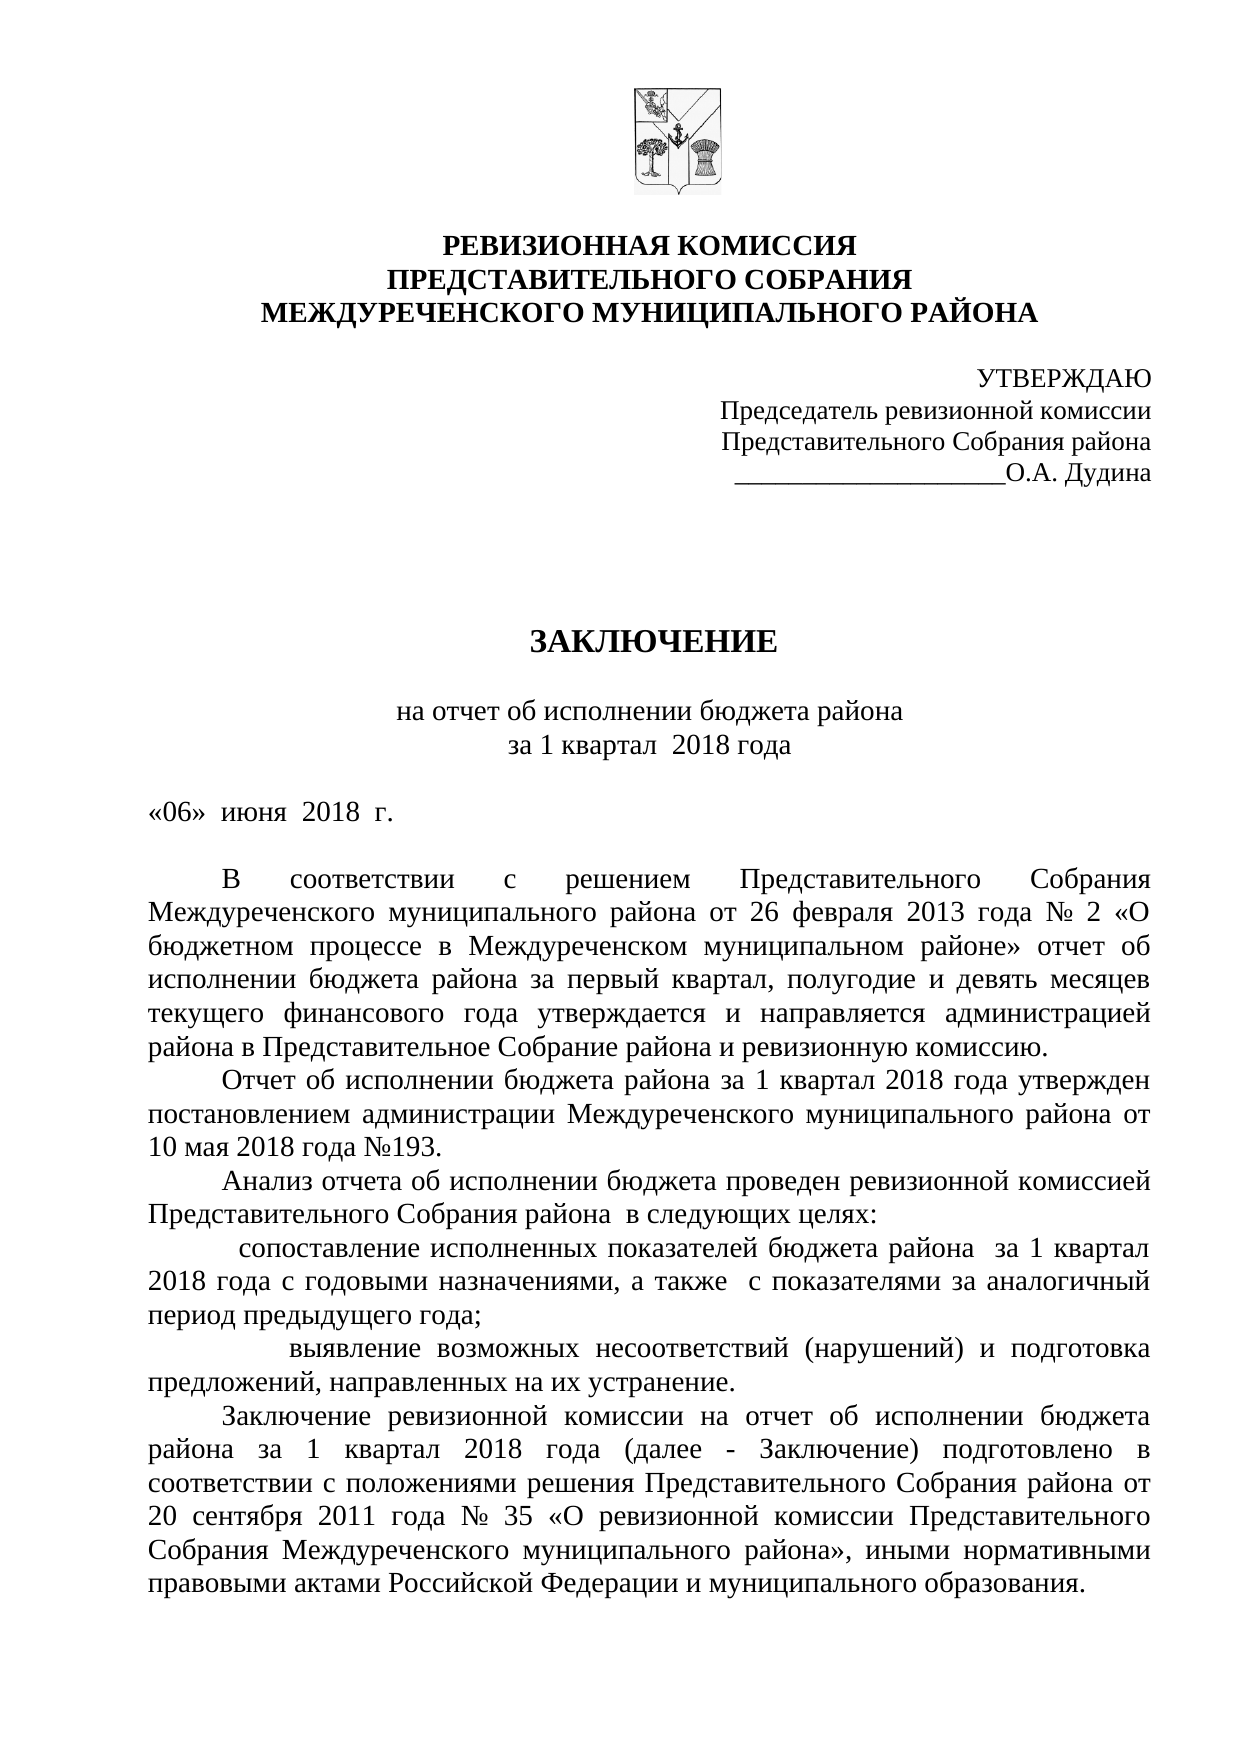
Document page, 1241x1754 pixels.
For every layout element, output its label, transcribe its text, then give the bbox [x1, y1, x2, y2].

text УТВЕРЖДАЮ [682, 363, 1152, 394]
text РЕВИЗИОННАЯ КОМИССИЯ [148, 228, 1152, 262]
text за 1 квартал 2018 года [148, 727, 1152, 760]
text Анализ отчета об исполнении бюджета проведен ревизионной комиссией Представительного Собрания района в следующих целях: [148, 1163, 1152, 1230]
text Председатель ревизионной комиссии [682, 394, 1152, 425]
text В соответствии с решением Представительного Собрания Междуреченского муниципального района от 26 февраля 2013 года № 2 «О бюджетном процессе в Междуреченском муниципальном районе» отчет об исполнении бюджета района за первый квартал, полугодие и девять месяцев текущего финансового года утверждается и направляется администрацией района в Представительное Собрание района и ревизионную комиссию. [148, 861, 1152, 1062]
text Представительного Собрания района [682, 425, 1152, 456]
text сопоставление исполненных показателей бюджета района за 1 квартал 2018 года с годовыми назначениями, а также с показателями за аналогичный период предыдущего года; [148, 1230, 1152, 1331]
picture [634, 88, 722, 195]
text ПРЕДСТАВИТЕЛЬНОГО СОБРАНИЯ [148, 262, 1152, 296]
text МЕЖДУРЕЧЕНСКОГО МУНИЦИПАЛЬНОГО РАЙОНА [148, 296, 1152, 329]
text выявление возможных несоответствий (нарушений) и подготовка предложений, направленных на их устранение. [148, 1331, 1152, 1398]
text ____________________О.А. Дудина [682, 456, 1152, 487]
text ЗАКЛЮЧЕНИЕ [148, 621, 1152, 660]
text Заключение ревизионной комиссии на отчет об исполнении бюджета района за 1 квартал 2018 года (далее - Заключение) подготовлено в соответствии с положениями решения Представительного Собрания района от 20 сентября 2011 года № 35 «О ревизионной комиссии Представительного Собрания Междуреченского муниципального района», иными нормативными правовыми актами Российской Федерации и муниципального образования. [148, 1398, 1152, 1599]
text «06» июня 2018 г. [148, 794, 1152, 827]
text на отчет об исполнении бюджета района [148, 693, 1152, 727]
text Отчет об исполнении бюджета района за 1 квартал 2018 года утвержден постановлением администрации Междуреченского муниципального района от 10 мая 2018 года №193. [148, 1062, 1152, 1163]
